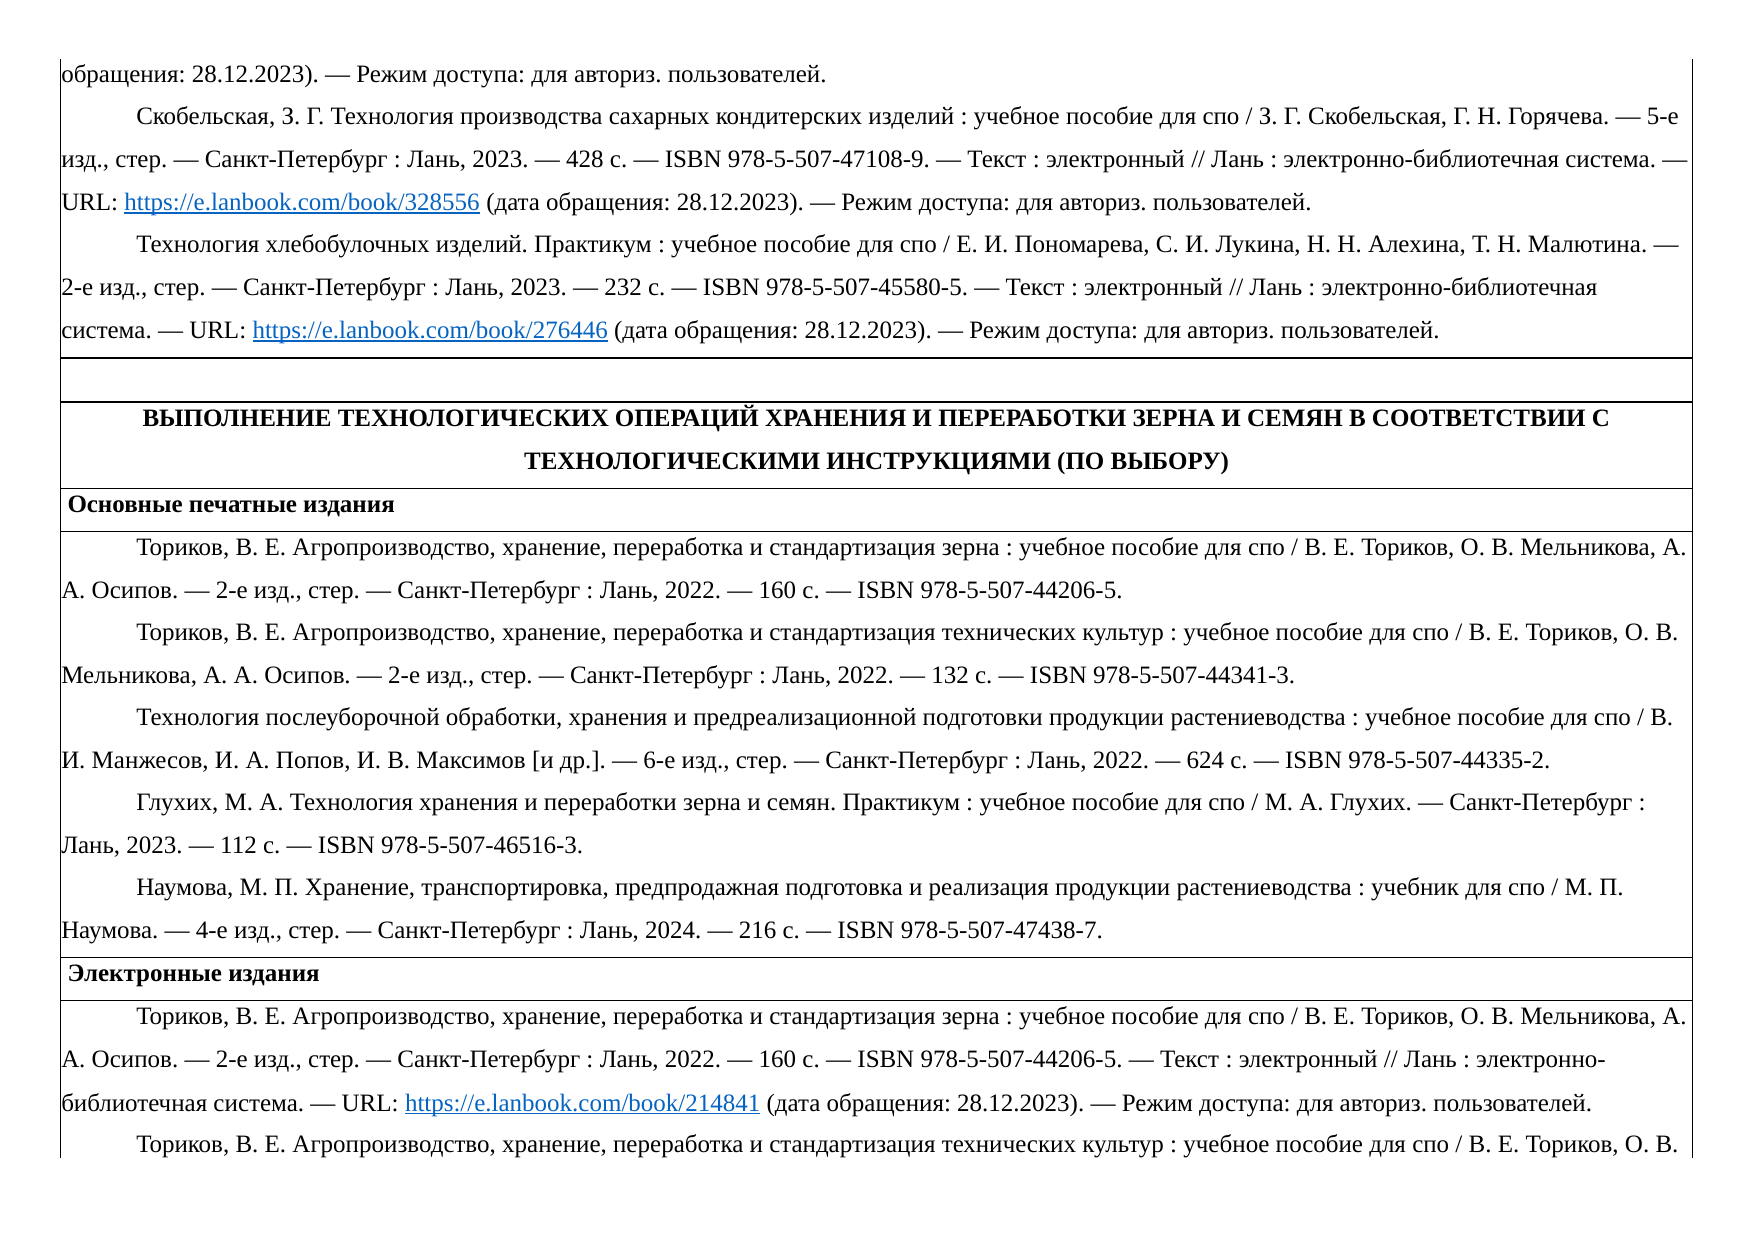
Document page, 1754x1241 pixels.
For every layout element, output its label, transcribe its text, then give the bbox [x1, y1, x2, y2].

table_cell Глухих, М. А. Технология хранения и переработки зерна и семян. Практикум : учебное пособие для спо / М. А. Глухих. — Санкт-Петербург : Лань, 2023. — 112 с. — ISBN 978-5-507-46516-3. [61, 787, 1692, 872]
table_cell Ториков, В. Е. Агропроизводство, хранение, переработка и стандартизация зерна : учебное пособие для спо / В. Е. Ториков, О. В. Мельникова, А. А. Осипов. — 2-е изд., стер. — Санкт-Петербург : Лань, 2022. — 160 с. — ISBN 978-5-507-44206-5. — Текст : электронный // Лань : электронно-библиотечная система. — URL: https://e.lanbook.com/book/214841 (дата обращения: 28.12.2023). — Режим доступа: для авториз. пользователей. [61, 1001, 1692, 1129]
table_cell ВЫПОЛНЕНИЕ ТЕХНОЛОГИЧЕСКИХ ОПЕРАЦИЙ ХРАНЕНИЯ И ПЕРЕРАБОТКИ ЗЕРНА И СЕМЯН В СООТВЕТСТВИИ С ТЕХНОЛОГИЧЕСКИМИ ИНСТРУКЦИЯМИ (ПО ВЫБОРУ) [61, 403, 1692, 488]
table_cell Ториков, В. Е. Агропроизводство, хранение, переработка и стандартизация зерна : учебное пособие для спо / В. Е. Ториков, О. В. Мельникова, А. А. Осипов. — 2-е изд., стер. — Санкт-Петербург : Лань, 2022. — 160 с. — ISBN 978-5-507-44206-5. [61, 532, 1692, 617]
table_cell Основные печатные издания [61, 489, 1692, 531]
table_cell Скобельская, З. Г. Технология производства сахарных кондитерских изделий : учебное пособие для спо / З. Г. Скобельская, Г. Н. Горячева. — 5-е изд., стер. — Санкт-Петербург : Лань, 2023. — 428 с. — ISBN 978-5-507-47108-9. — Текст : электронный // Лань : электронно-библиотечная система. — URL: https://e.lanbook.com/book/328556 (дата обращения: 28.12.2023). — Режим доступа: для авториз. пользователей. [61, 101, 1692, 229]
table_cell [61, 59, 1692, 101]
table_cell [61, 1130, 1692, 1158]
table_cell Технология хлебобулочных изделий. Практикум : учебное пособие для спо / Е. И. Пономарева, С. И. Лукина, Н. Н. Алехина, Т. Н. Малютина. — 2-е изд., стер. — Санкт-Петербург : Лань, 2023. — 232 с. — ISBN 978-5-507-45580-5. — Текст : электронный // Лань : электронно-библиотечная система. — URL: https://e.lanbook.com/book/276446 (дата обращения: 28.12.2023). — Режим доступа: для авториз. пользователей. [61, 229, 1692, 357]
table_cell [61, 359, 1692, 401]
table_cell Электронные издания [61, 958, 1692, 1000]
table_cell Технология послеуборочной обработки, хранения и предреализационной подготовки продукции растениеводства : учебное пособие для спо / В. И. Манжесов, И. А. Попов, И. В. Максимов [и др.]. — 6-е изд., стер. — Санкт-Петербург : Лань, 2022. — 624 с. — ISBN 978-5-507-44335-2. [61, 702, 1692, 787]
table_cell Ториков, В. Е. Агропроизводство, хранение, переработка и стандартизация технических культур : учебное пособие для спо / В. Е. Ториков, О. В. Мельникова, А. А. Осипов. — 2-е изд., стер. — Санкт-Петербург : Лань, 2022. — 132 с. — ISBN 978-5-507-44341-3. [61, 617, 1692, 702]
table_cell Наумова, М. П. Хранение, транспортировка, предпродажная подготовка и реализация продукции растениеводства : учебник для спо / М. П. Наумова. — 4-е изд., стер. — Санкт-Петербург : Лань, 2024. — 216 с. — ISBN 978-5-507-47438-7. [61, 872, 1692, 957]
